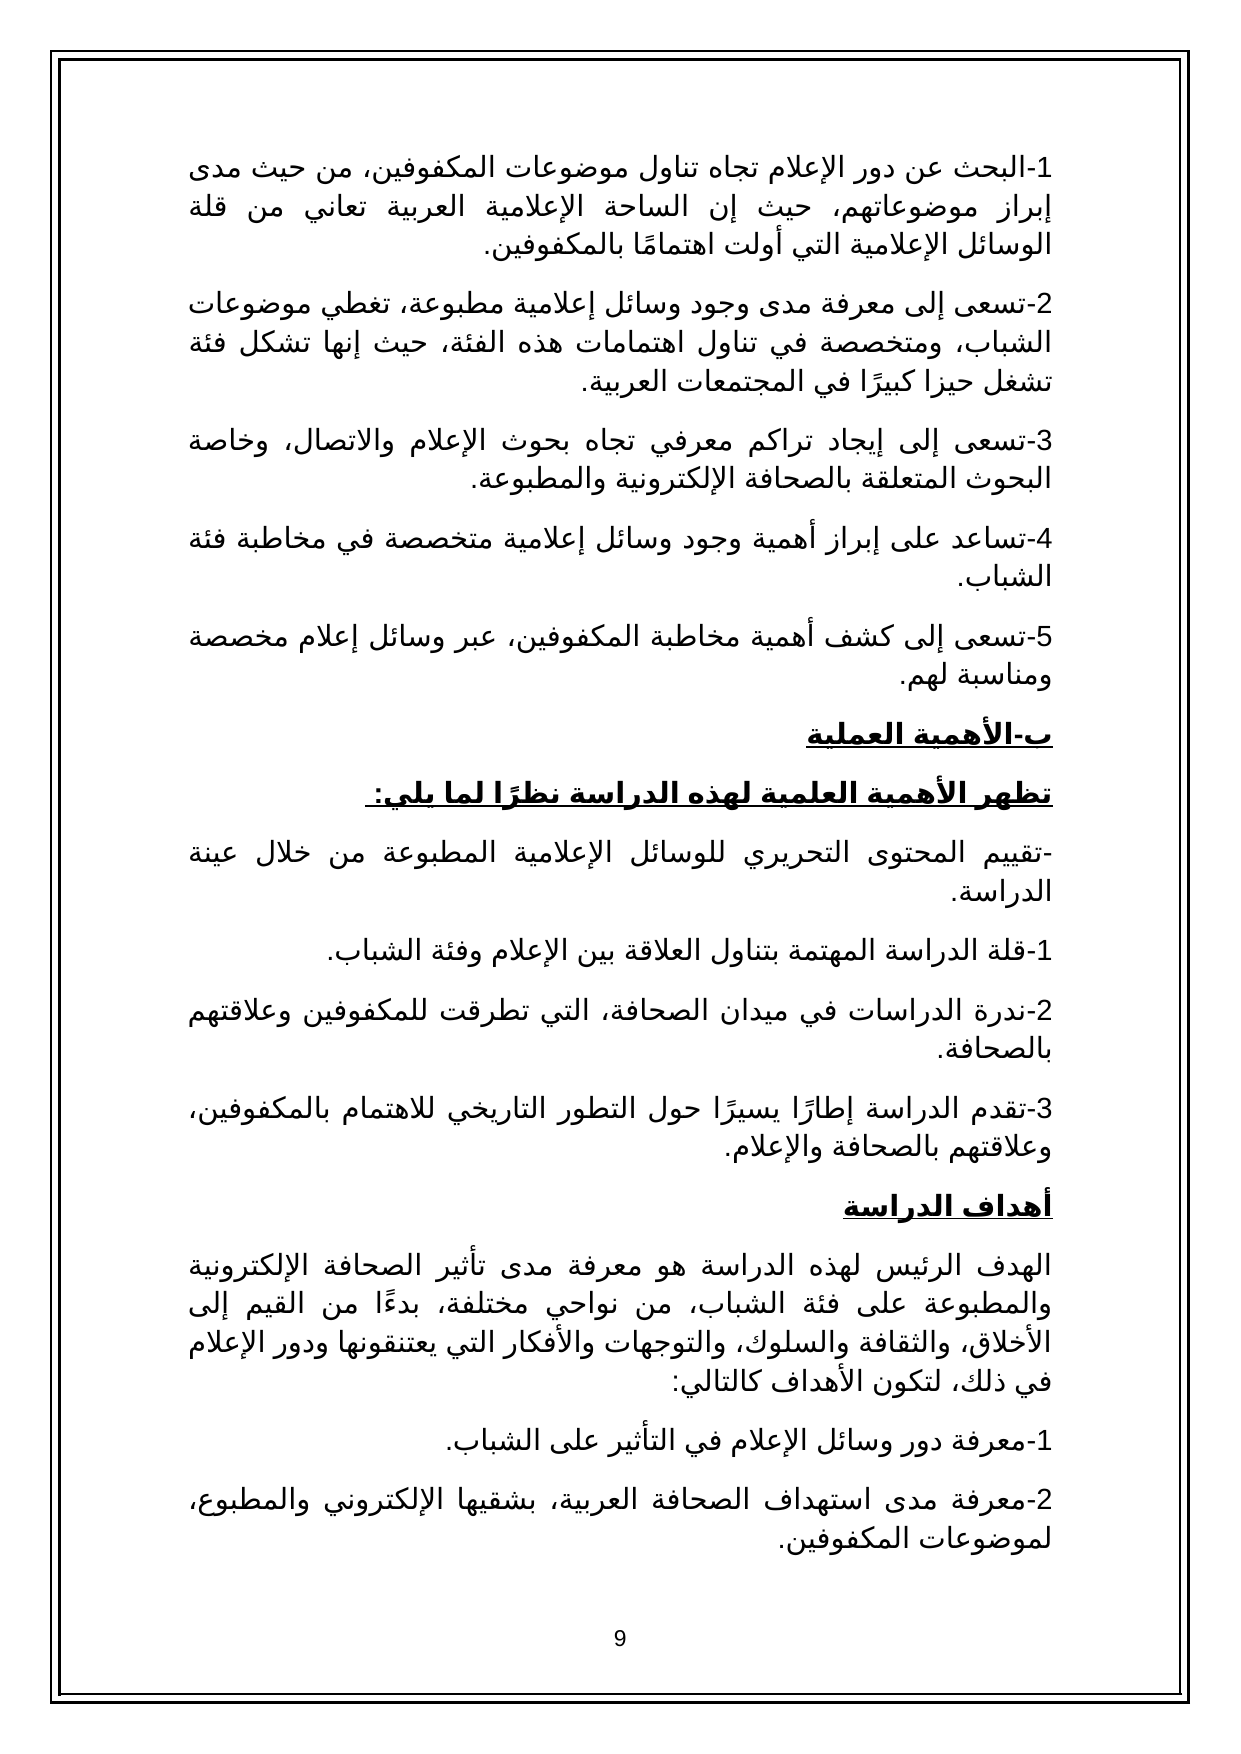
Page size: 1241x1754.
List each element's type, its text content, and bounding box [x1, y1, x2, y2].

text 2-معرفة مدى استهداف الصحافة العربية، بشقيها الإلكتروني والمطبوع، لموضوعات المكفوفين. [187, 1482, 1053, 1554]
text ب-الأهمية العملية [187, 717, 1053, 750]
text 1-قلة الدراسة المهتمة بتناول العلاقة بين الإعلام وفئة الشباب. [187, 933, 1053, 967]
text 3-تقدم الدراسة إطارًا يسيرًا حول التطور التاريخي للاهتمام بالمكفوفين، وعلاقتهم بالصحافة والإعلام. [187, 1091, 1053, 1163]
text 3-تسعى إلى إيجاد تراكم معرفي تجاه بحوث الإعلام والاتصال، وخاصة البحوث المتعلقة بالصحافة الإلكترونية والمطبوعة. [187, 423, 1053, 495]
text 2-تسعى إلى معرفة مدى وجود وسائل إعلامية مطبوعة، تغطي موضوعات الشباب، ومتخصصة في تناول اهتمامات هذه الفئة، حيث إنها تشكل فئة تشغل حيزا كبيرًا في المجتمعات العربية. [187, 286, 1053, 397]
text 5-تسعى إلى كشف أهمية مخاطبة المكفوفين، عبر وسائل إعلام مخصصة ومناسبة لهم. [187, 619, 1053, 691]
text 4-تساعد على إبراز أهمية وجود وسائل إعلامية متخصصة في مخاطبة فئة الشباب. [187, 521, 1053, 593]
text -تقييم المحتوى التحريري للوسائل الإعلامية المطبوعة من خلال عينة الدراسة. [187, 835, 1053, 907]
text الهدف الرئيس لهذه الدراسة هو معرفة مدى تأثير الصحافة الإلكترونية والمطبوعة على فئة الشباب، من نواحي مختلفة، بدءًا من القيم إلى الأخلاق، والثقافة والسلوك، والتوجهات والأفكار التي يعتنقونها ودور الإعلام في ذلك، لتكون الأهداف كالتالي: [187, 1248, 1053, 1397]
text 1-البحث عن دور الإعلام تجاه تناول موضوعات المكفوفين، من حيث مدى إبراز موضوعاتهم، حيث إن الساحة الإعلامية العربية تعاني من قلة الوسائل الإعلامية التي أولت اهتمامًا بالمكفوفين. [187, 150, 1053, 261]
text 2-ندرة الدراسات في ميدان الصحافة، التي تطرقت للمكفوفين وعلاقتهم بالصحافة. [187, 993, 1053, 1065]
text أهداف الدراسة [187, 1188, 1053, 1222]
text تظهر الأهمية العلمية لهذه الدراسة نظرًا لما يلي: [187, 776, 1053, 809]
text 1-معرفة دور وسائل الإعلام في التأثير على الشباب. [187, 1423, 1053, 1456]
